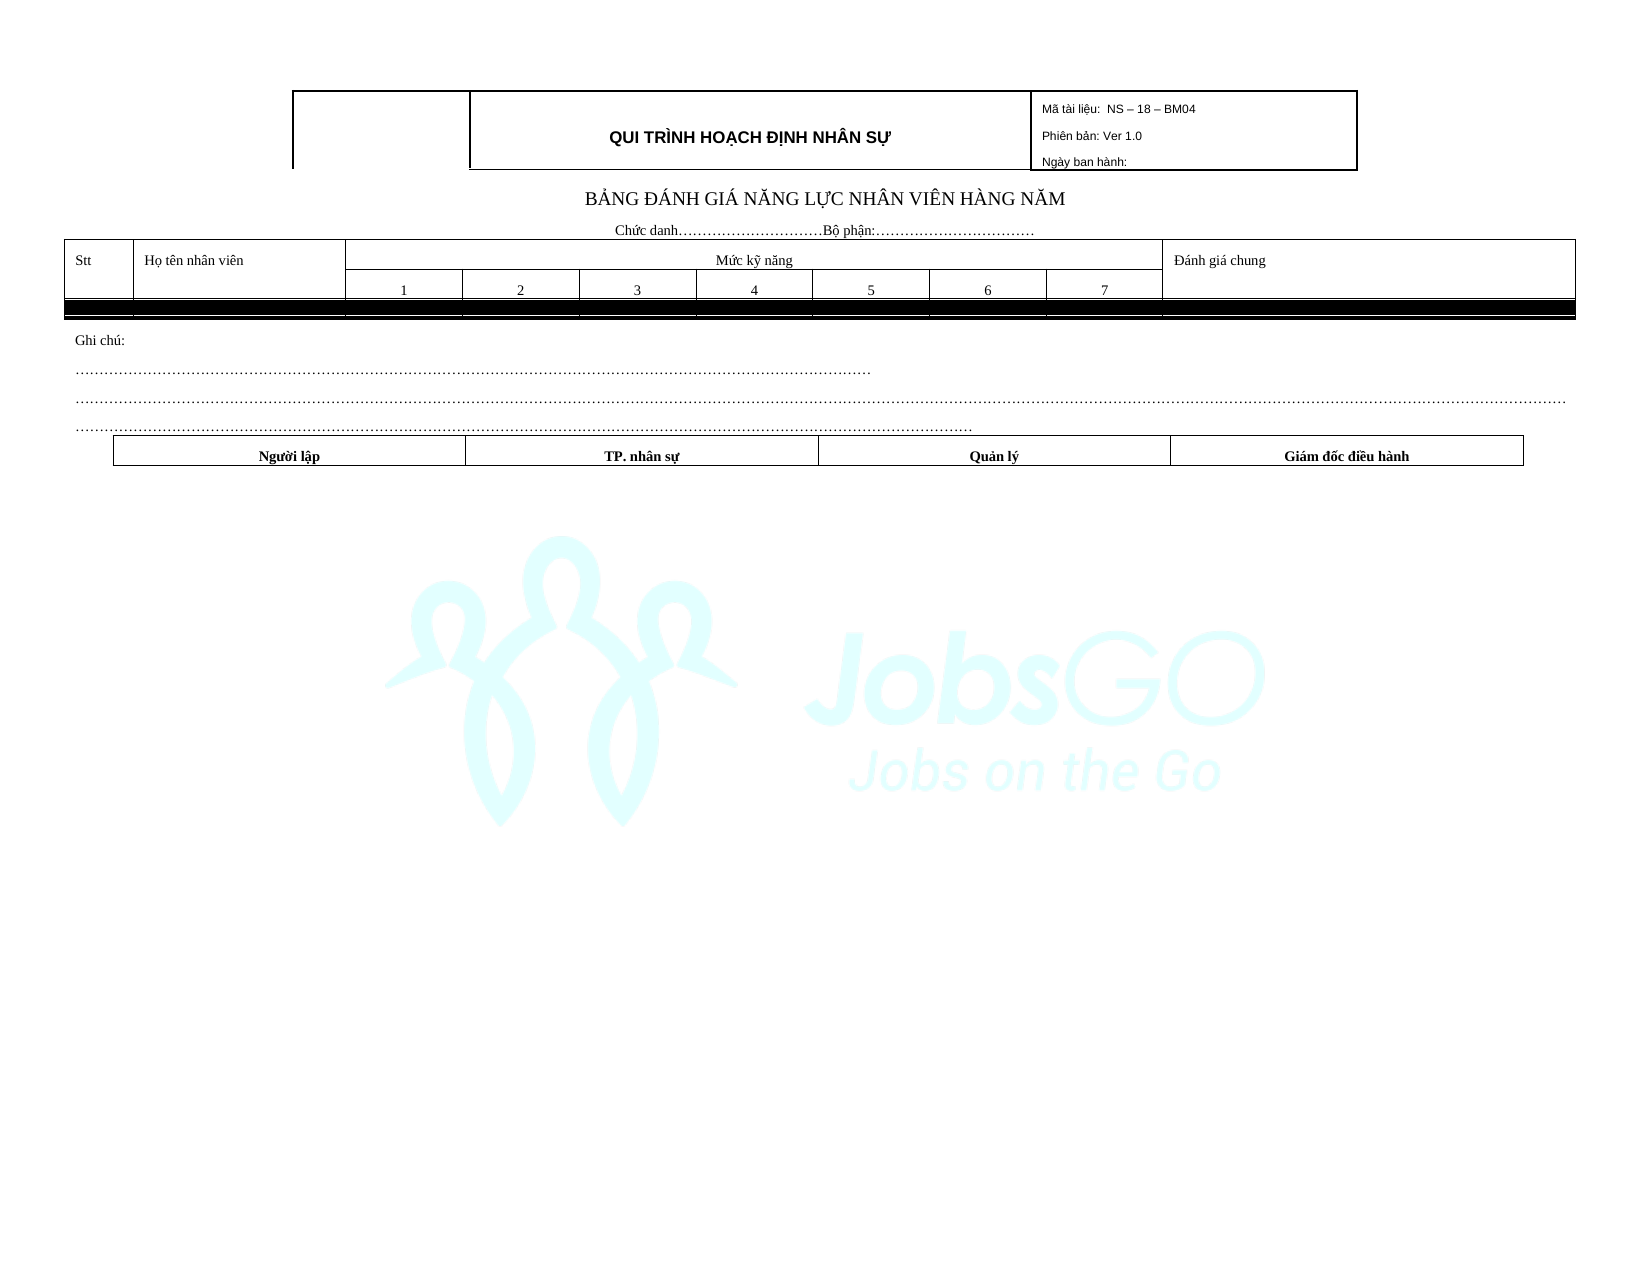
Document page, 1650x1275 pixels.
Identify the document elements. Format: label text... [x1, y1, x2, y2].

table_header Quản lý [819, 436, 1170, 465]
text ………………………………………………………………………………………………………………………………………………… [75, 349, 1575, 377]
table_header Giám đốc điều hành [1171, 436, 1523, 465]
table_header Họ tên nhân viên [134, 240, 345, 298]
text BẢNG ĐÁNH GIÁ NĂNG LỰC NHÂN VIÊN HÀNG NĂM [75, 171, 1575, 210]
text ……………………………………………………………………………………………………………………………………………………………………………………………………………………………………………………………………………………………………………………………………………………………………………………………………………………………………………………… [75, 377, 1575, 435]
table_header Stt [65, 240, 133, 298]
text Chức danh…………………………Bộ phận:…………………………… [75, 210, 1575, 238]
table_cell 6 [930, 270, 1046, 298]
table_cell 3 [580, 270, 696, 298]
table_cell 2 [463, 270, 579, 298]
text Ghi chú: [75, 320, 1575, 349]
table_header Mức kỹ năng [346, 240, 1162, 268]
table_cell 4 [697, 270, 812, 298]
table_cell 7 [1047, 270, 1162, 298]
table_cell 5 [813, 270, 929, 298]
table_header TP. nhân sự [466, 436, 818, 465]
table_header Người lập [114, 436, 465, 465]
table_cell 1 [346, 270, 462, 298]
table_header Đánh giá chung [1163, 240, 1575, 298]
